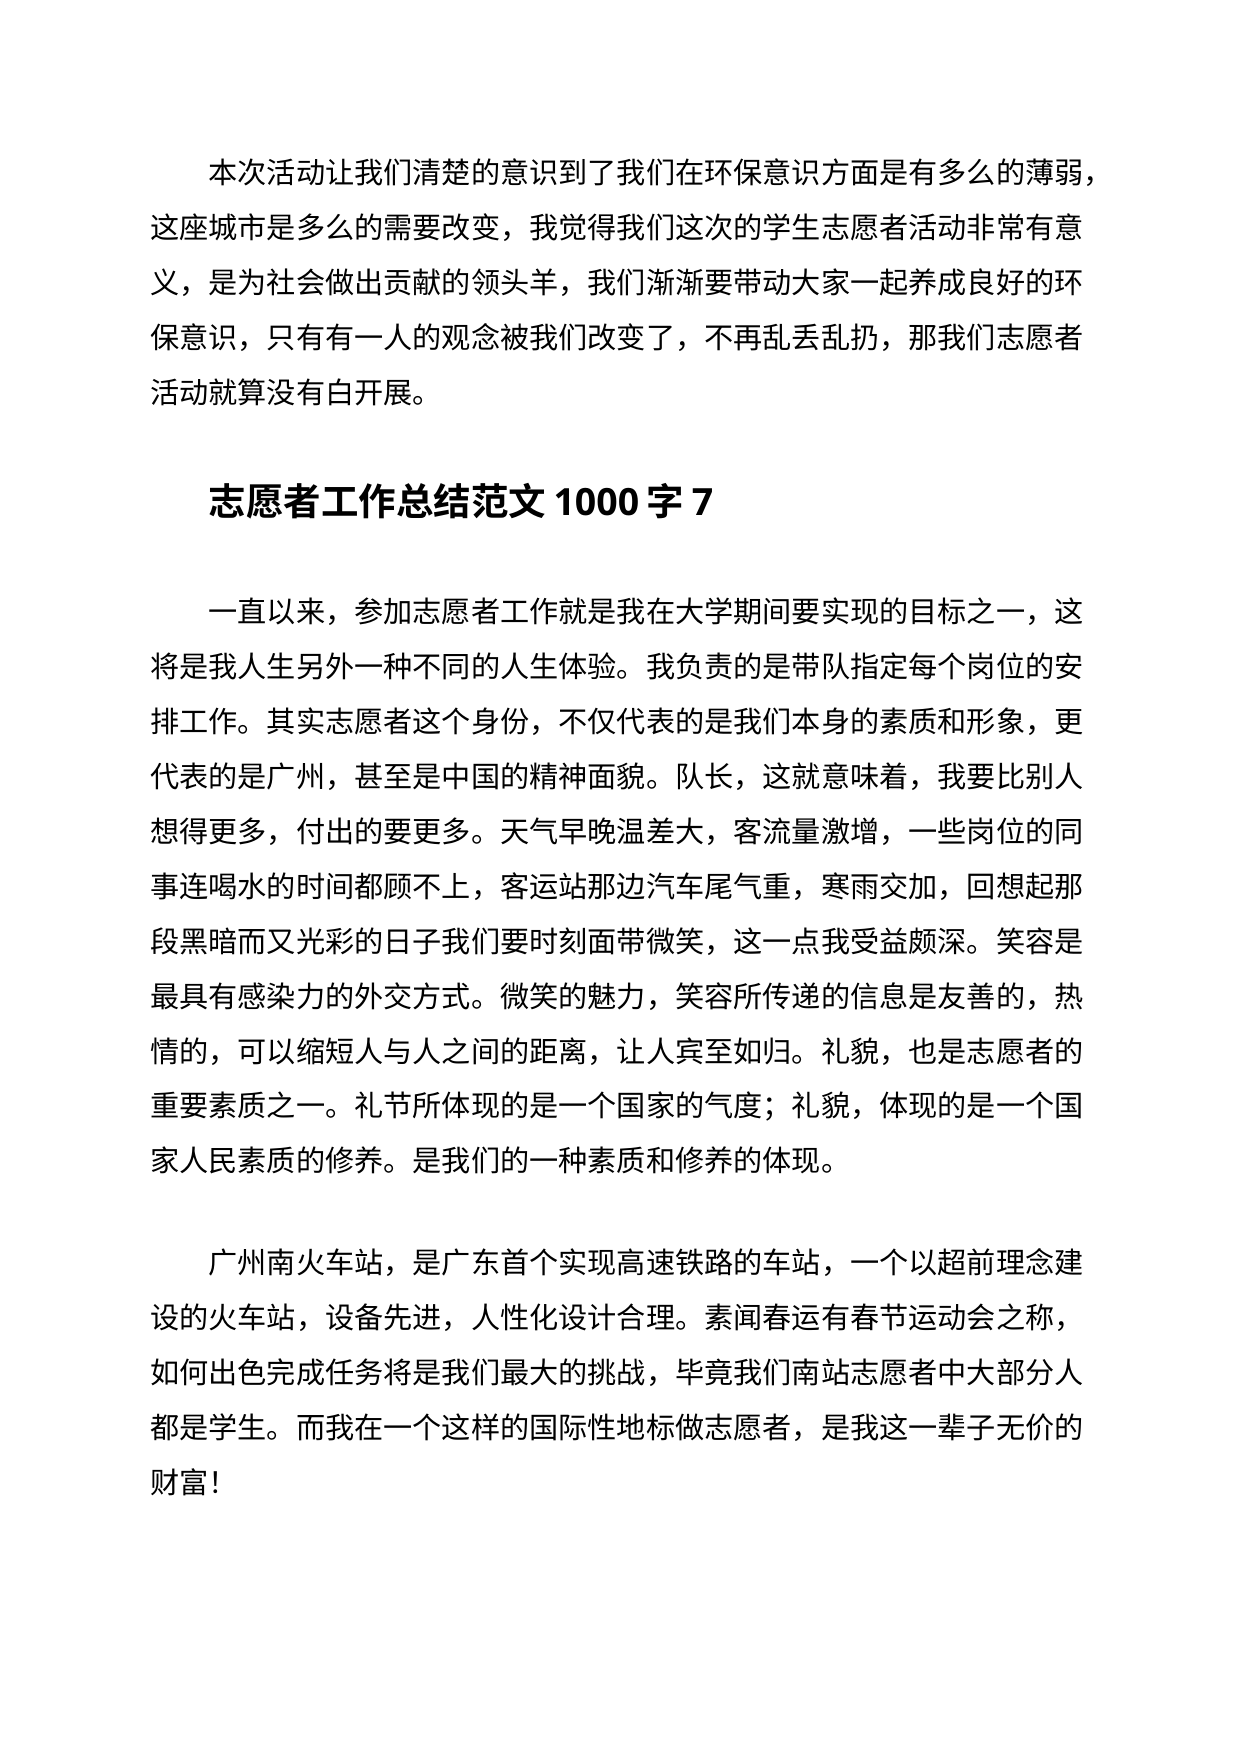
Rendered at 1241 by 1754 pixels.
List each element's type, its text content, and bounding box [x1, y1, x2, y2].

text 志愿者工作总结范文1000字7 [150, 471, 1090, 526]
text 本次活动让我们清楚的意识到了我们在环保意识方面是有多么的薄弱，这座城市是多么的需要改变，我觉得我们这次的学生志愿者活动非常有意义，是为社会做出贡献的领头羊，我们渐渐要带动大家一起养成良好的环保意识，只有有一人的观念被我们改变了，不再乱丢乱扔，那我们志愿者活动就算没有白开展。 [150, 150, 1090, 412]
text 一直以来，参加志愿者工作就是我在大学期间要实现的目标之一，这将是我人生另外一种不同的人生体验。我负责的是带队指定每个岗位的安排工作。其实志愿者这个身份，不仅代表的是我们本身的素质和形象，更代表的是广州，甚至是中国的精神面貌。队长，这就意味着，我要比别人想得更多，付出的要更多。天气早晚温差大，客流量激增，一些岗位的同事连喝水的时间都顾不上，客运站那边汽车尾气重，寒雨交加，回想起那段黑暗而又光彩的日子我们要时刻面带微笑，这一点我受益颇深。笑容是最具有感染力的外交方式。微笑的魅力，笑容所传递的信息是友善的，热情的，可以缩短人与人之间的距离，让人宾至如归。礼貌，也是志愿者的重要素质之一。礼节所体现的是一个国家的气度；礼貌，体现的是一个国家人民素质的修养。是我们的一种素质和修养的体现。 [150, 589, 1090, 1180]
text 广州南火车站，是广东首个实现高速铁路的车站，一个以超前理念建设的火车站，设备先进，人性化设计合理。素闻春运有春节运动会之称，如何出色完成任务将是我们最大的挑战，毕竟我们南站志愿者中大部分人都是学生。而我在一个这样的国际性地标做志愿者，是我这一辈子无价的财富！ [150, 1240, 1090, 1502]
